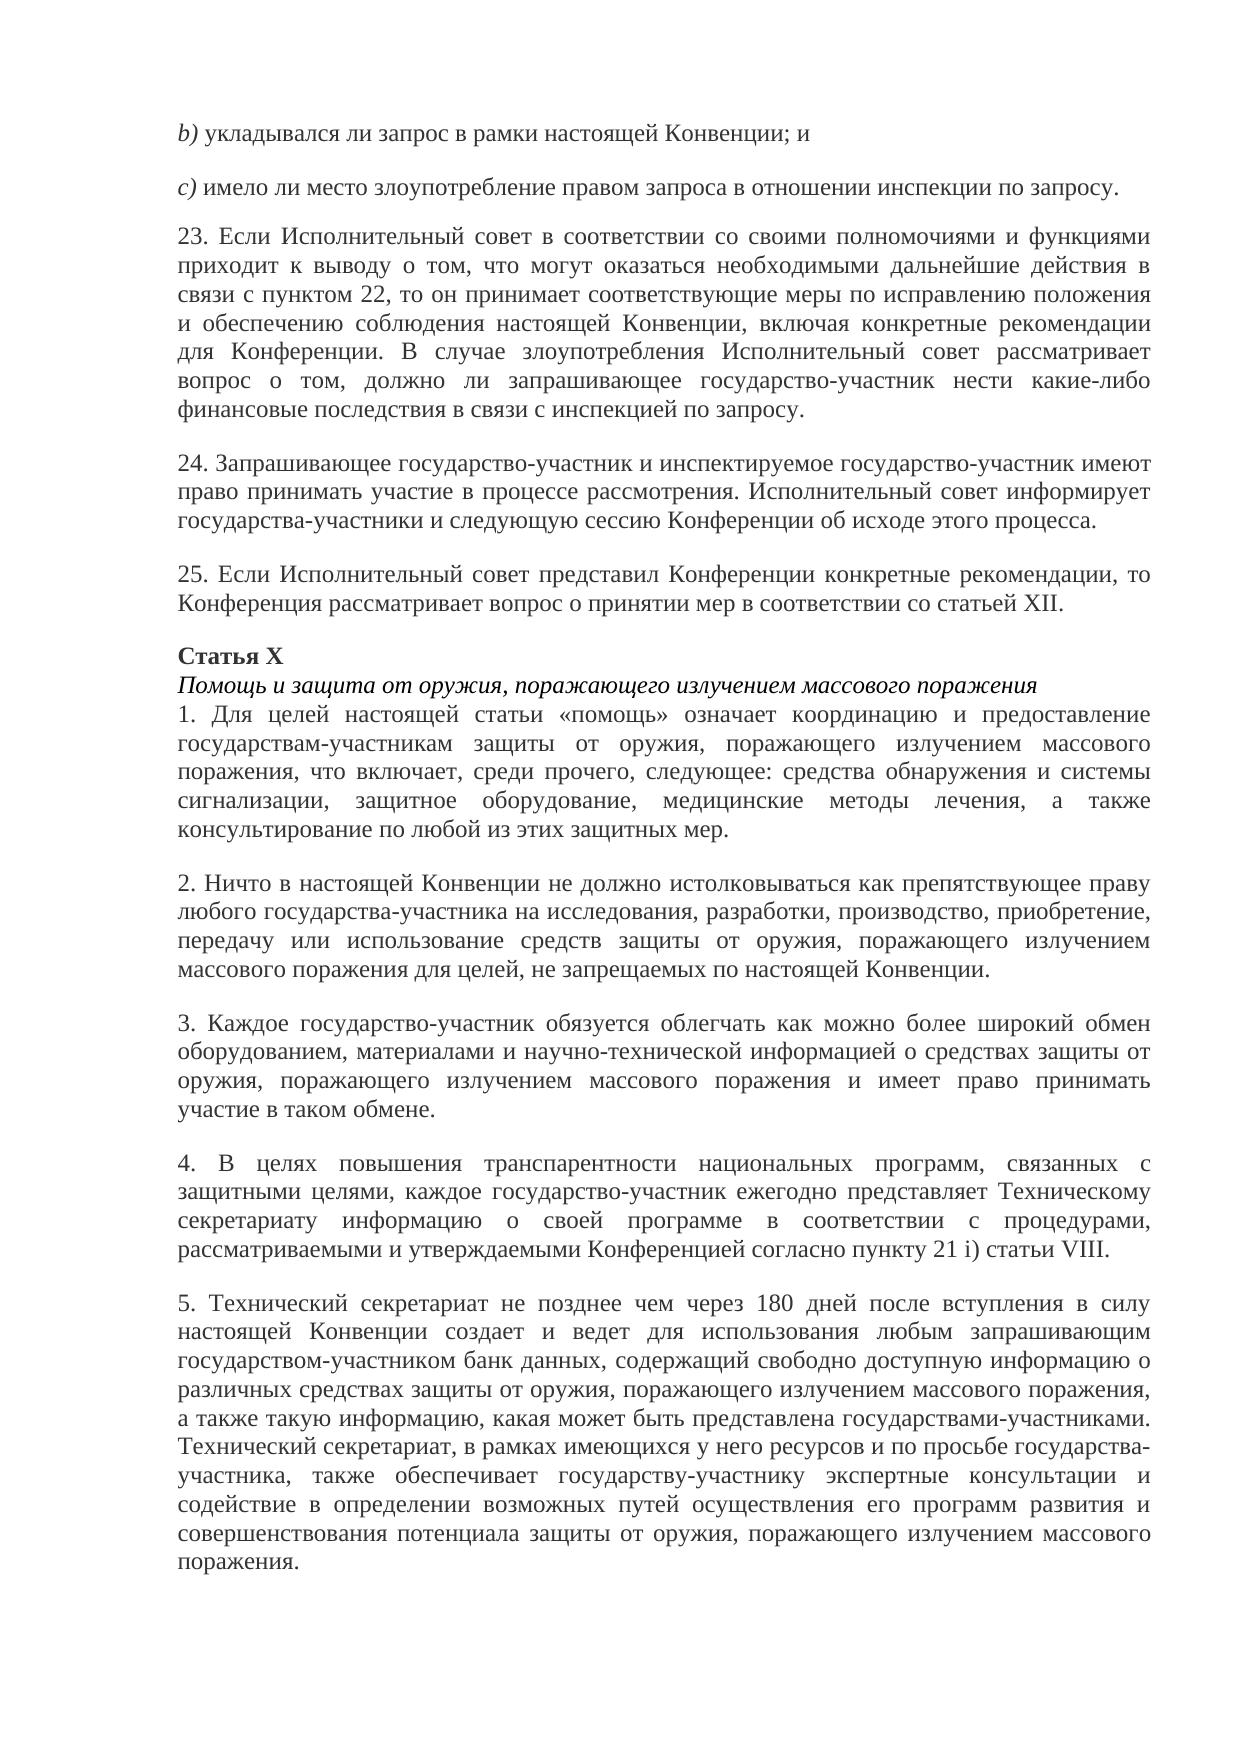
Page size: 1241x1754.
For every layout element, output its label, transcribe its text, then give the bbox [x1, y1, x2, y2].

text 5. Технический секретариат не позднее чем через 180 дней после вступления в силу настоящей Конвенции создает и ведет для использования любым запрашивающим государством-участником банк данных, содержащий свободно доступную информацию о различных средствах защиты от оружия, поражающего излучением массового поражения, а также такую информацию, какая может быть представлена государствами-участниками. Технический секретариат, в рамках имеющихся у него ресурсов и по просьбе государства-участника, также обеспечивает государству-участнику экспертные консультации и содействие в определении возможных путей осуществления его программ развития и совершенствования потенциала защиты от оружия, поражающего излучением массового поражения. [177, 1288, 1152, 1575]
text 25. Если Исполнительный совет представил Конференции конкретные рекомендации, то Конференция рассматривает вопрос о принятии мер в соответствии со статьей XII. [177, 559, 1152, 616]
text b) укладывался ли запрос в рамки настоящей Конвенции; и [177, 118, 1152, 147]
text 3. Каждое государство-участник обязуется облегчать как можно более широкий обмен оборудованием, материалами и научно-технической информацией о средствах защиты от оружия, поражающего излучением массового поражения и имеет право принимать участие в таком обмене. [177, 1008, 1152, 1123]
text Статья X [177, 641, 1152, 670]
text 2. Ничто в настоящей Конвенции не должно истолковываться как препятствующее праву любого государства-участника на исследования, разработки, производство, приобретение, передачу или использование средств защиты от оружия, поражающего излучением массового поражения для целей, не запрещаемых по настоящей Конвенции. [177, 868, 1152, 983]
text с) имело ли место злоупотребление правом запроса в отношении инспекции по запросу. [177, 172, 1152, 201]
text 24. Запрашивающее государство-участник и инспектируемое государство-участник имеют право принимать участие в процессе рассмотрения. Исполнительный совет информирует государства-участники и следующую сессию Конференции об исходе этого процесса. [177, 448, 1152, 534]
text 4. В целях повышения транспарентности национальных программ, связанных с защитными целями, каждое государство-участник ежегодно представляет Техническому секретариату информацию о своей программе в соответствии с процедурами, рассматриваемыми и утверждаемыми Конференцией согласно пункту 21 i) статьи VIII. [177, 1148, 1152, 1263]
text 23. Если Исполнительный совет в соответствии со своими полномочиями и функциями приходит к выводу о том, что могут оказаться необходимыми дальнейшие действия в связи с пунктом 22, то он принимает соответствующие меры по исправлению положения и обеспечению соблюдения настоящей Конвенции, включая конкретные рекомендации для Конференции. В случае злоупотребления Исполнительный совет рассматривает вопрос о том, должно ли запрашивающее государство-участник нести какие-либо финансовые последствия в связи с инспекцией по запросу. [177, 221, 1152, 423]
text 1. Для целей настоящей статьи «помощь» означает координацию и предоставление государствам-участникам защиты от оружия, поражающего излучением массового поражения, что включает, среди прочего, следующее: средства обнаружения и системы сигнализации, защитное оборудование, медицинские методы лечения, а также консультирование по любой из этих защитных мер. [177, 699, 1152, 843]
text Помощь и защита от оружия, поражающего излучением массового поражения [177, 670, 1152, 699]
